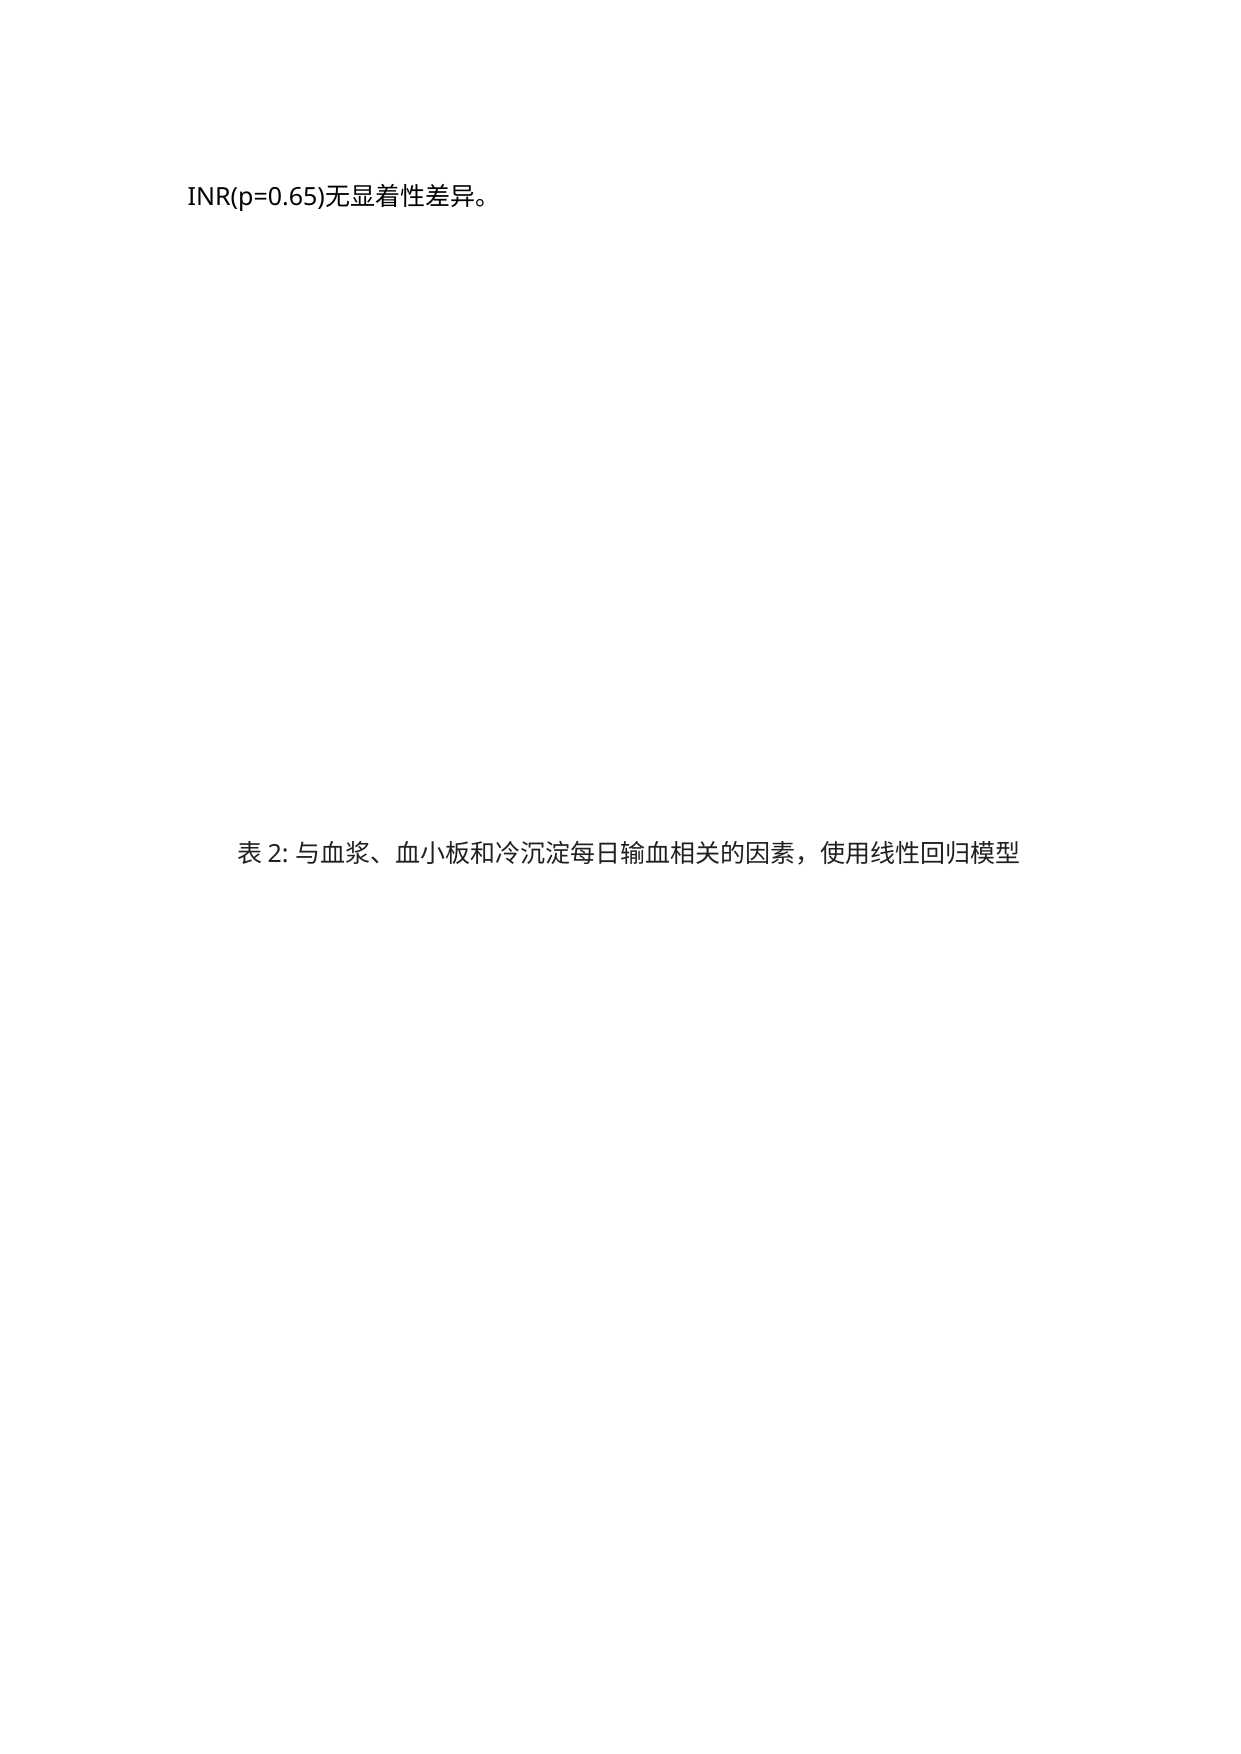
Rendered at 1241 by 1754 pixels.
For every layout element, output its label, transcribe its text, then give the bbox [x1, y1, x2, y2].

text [187, 162, 1053, 227]
text 表2: 与血浆、血小板和冷沉淀每日输血相关的因素，使用线性回归模型 [187, 819, 1053, 884]
